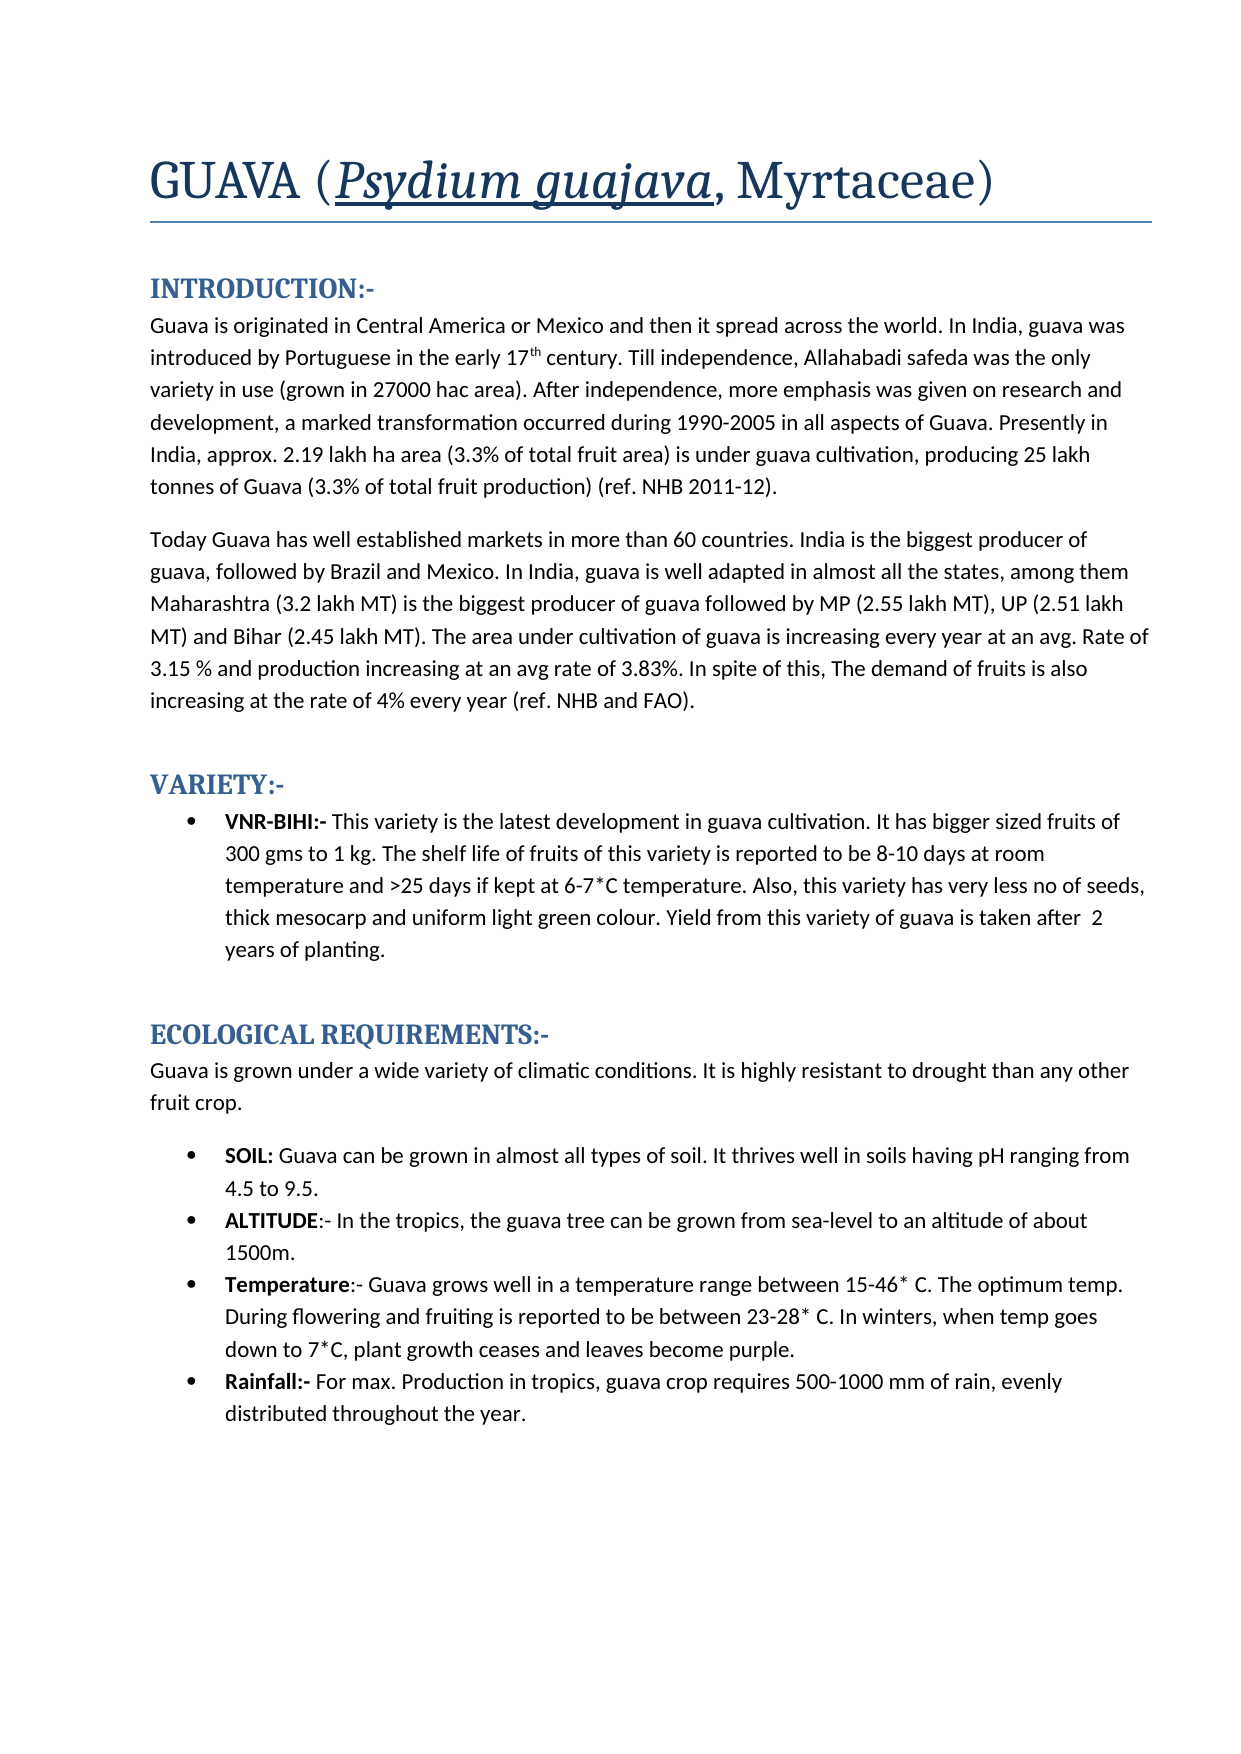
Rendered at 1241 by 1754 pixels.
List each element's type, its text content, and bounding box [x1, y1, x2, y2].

subtitle VARIETY:- [150, 768, 1152, 802]
list Rainfall:- For max. Production in tropics, guava crop requires 500-1000 mm of rain, evenly distributed throughout the year. [187, 1367, 1152, 1427]
list SOIL: Guava can be grown in almost all types of soil. It thrives well in soils having pH ranging from 4.5 to 9.5. [187, 1142, 1152, 1202]
text Today Guava has well established markets in more than 60 countries. India is the biggest producer of guava, followed by Brazil and Mexico. In India, guava is well adapted in almost all the states, among them Maharashtra (3.2 lakh MT) is the biggest producer of guava followed by MP (2.55 lakh MT), UP (2.51 lakh MT) and Bihar (2.45 lakh MT). The area under cultivation of guava is increasing every year at an avg. Rate of 3.15 % and production increasing at an avg rate of 3.83%. In spite of this, The demand of fruits is also increasing at the rate of 4% every year (ref. NHB and FAO). [150, 525, 1152, 714]
subtitle ECOLOGICAL REQUIREMENTS:- [150, 1018, 1152, 1051]
list Temperature:- Guava grows well in a temperature range between 15-46* C. The optimum temp. During flowering and fruiting is reported to be between 23-28* C. In winters, when temp goes down to 7*C, plant growth ceases and leaves become purple. [187, 1270, 1152, 1363]
title GUAVA (Psydium guajava, Myrtaceae) [150, 150, 1152, 221]
list ALTITUDE:- In the tropics, the guava tree can be grown from sea-level to an altitude of about 1500m. [187, 1206, 1152, 1266]
text Guava is originated in Central America or Mexico and then it spread across the world. In India, guava was introduced by Portuguese in the early 17th century. Till independence, Allahabadi safeda was the only variety in use (grown in 27000 hac area). After independence, more emphasis was given on research and development, a marked transformation occurred during 1990-2005 in all aspects of Guava. Presently in India, approx. 2.19 lakh ha area (3.3% of total fruit area) is under guava cultivation, producing 25 lakh tonnes of Guava (3.3% of total fruit production) (ref. NHB 2011-12). [150, 311, 1152, 500]
text Guava is grown under a wide variety of climatic conditions. It is highly resistant to drought than any other fruit crop. [150, 1056, 1152, 1117]
subtitle INTRODUCTION:- [150, 273, 1152, 306]
list VNR-BIHI:- This variety is the latest development in guava cultivation. It has bigger sized fruits of 300 gms to 1 kg. The shelf life of fruits of this variety is reported to be 8-10 days at room temperature and >25 days if kept at 6-7*C temperature. Also, this variety has very less no of seeds, thick mesocarp and uniform light green colour. Yield from this variety of guava is taken after 2 years of planting. [187, 807, 1152, 964]
